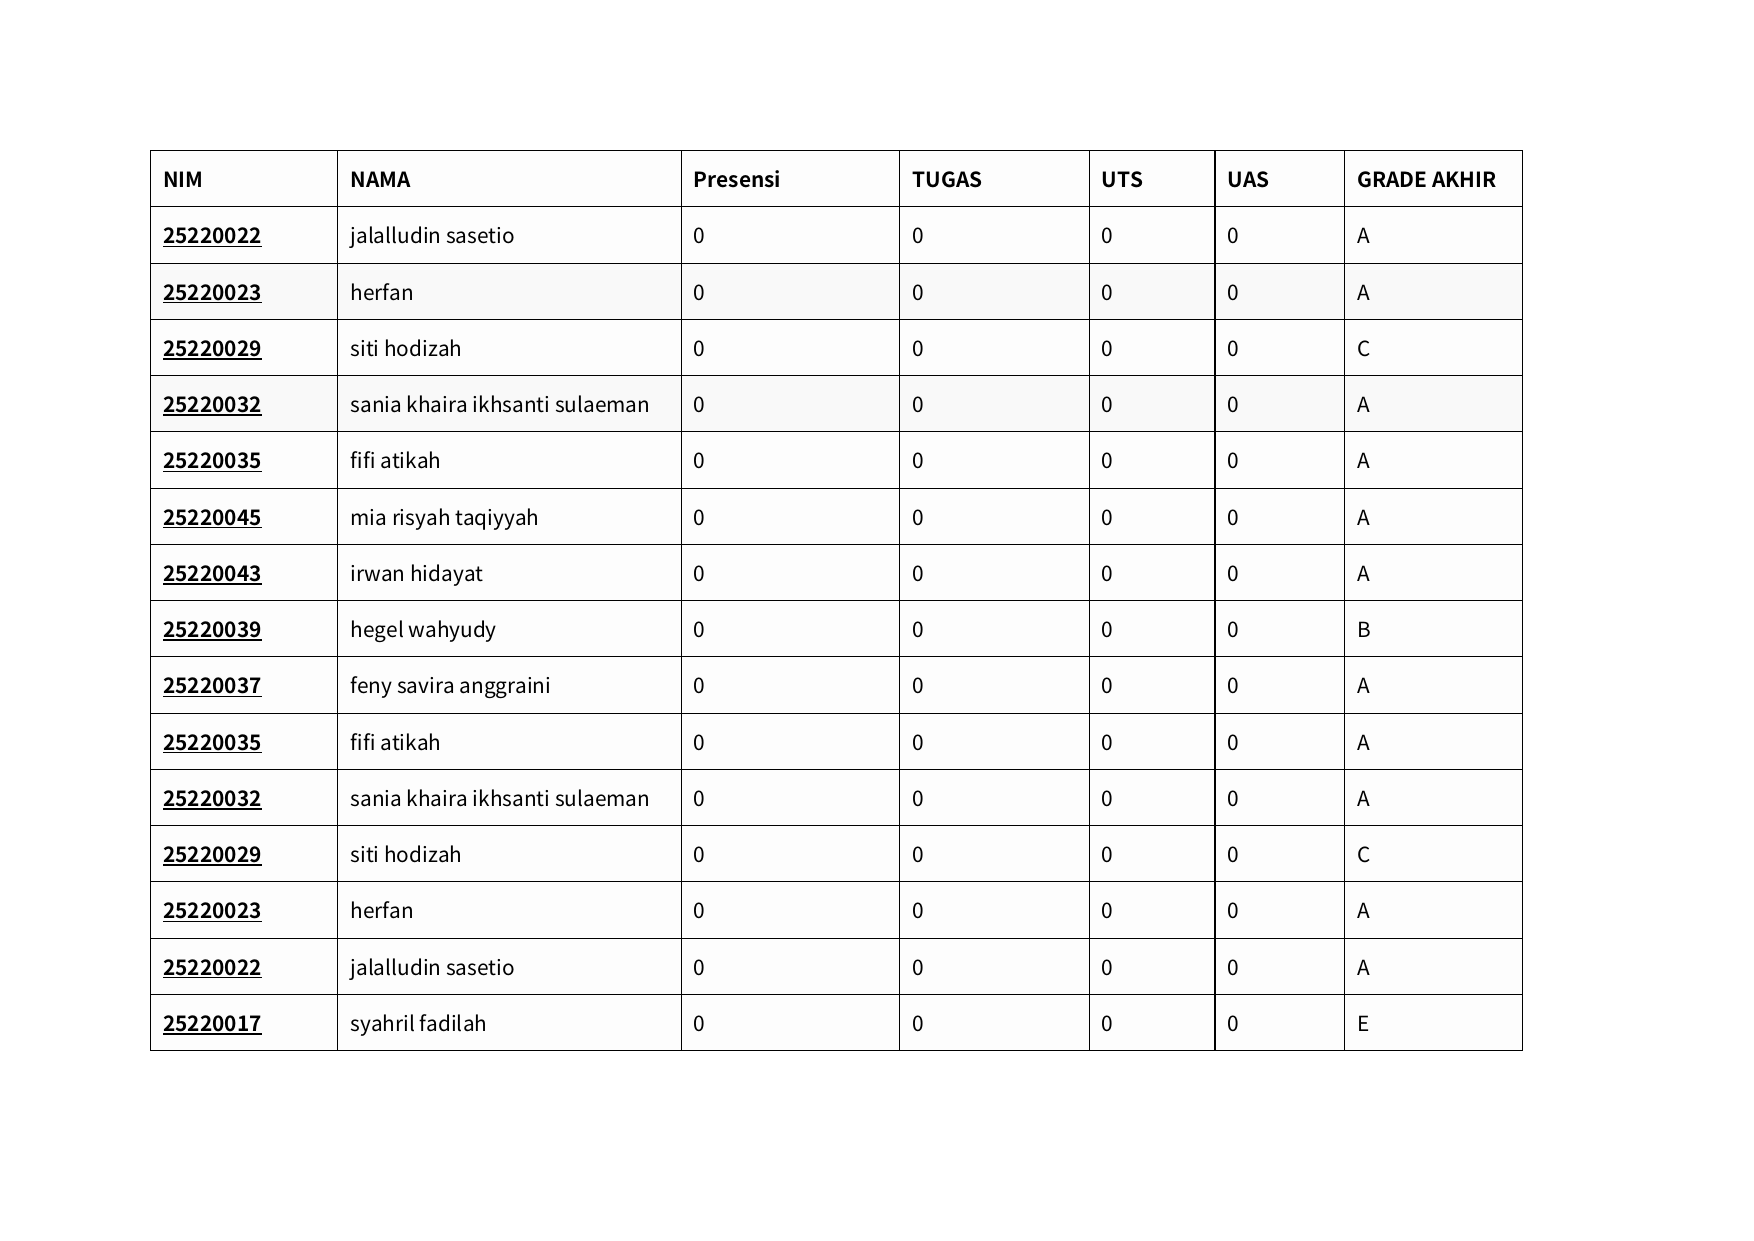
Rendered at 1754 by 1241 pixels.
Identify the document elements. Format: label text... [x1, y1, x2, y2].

table_cell 0 [1216, 826, 1344, 881]
table_cell 0 [900, 939, 1089, 994]
table_cell 0 [682, 939, 899, 994]
table_cell A [1345, 432, 1522, 487]
table_cell 0 [1090, 320, 1214, 375]
table_cell 0 [900, 489, 1089, 544]
table_cell herfan [338, 882, 681, 937]
table_cell 0 [682, 545, 899, 600]
table_cell 25220035 [151, 432, 337, 487]
table_header GRADE AKHIR [1345, 151, 1522, 206]
table_cell A [1345, 770, 1522, 825]
table_cell 0 [1216, 376, 1344, 431]
table_cell 0 [1216, 264, 1344, 319]
table_cell 0 [900, 601, 1089, 656]
table_cell jalalludin sasetio [338, 939, 681, 994]
table_cell 25220017 [151, 995, 337, 1050]
table_cell syahril fadilah [338, 995, 681, 1050]
table_cell 0 [1216, 320, 1344, 375]
table_cell fifi atikah [338, 432, 681, 487]
table_cell 0 [1216, 657, 1344, 712]
table_cell A [1345, 489, 1522, 544]
table_header Presensi [682, 151, 899, 206]
table_cell 0 [900, 826, 1089, 881]
table_cell 0 [1090, 264, 1214, 319]
table_cell jalalludin sasetio [338, 207, 681, 262]
table_cell 25220032 [151, 770, 337, 825]
table_cell 0 [900, 545, 1089, 600]
table_cell mia risyah taqiyyah [338, 489, 681, 544]
table_cell A [1345, 657, 1522, 712]
table_header UTS [1090, 151, 1214, 206]
table_cell 0 [1216, 939, 1344, 994]
table_cell A [1345, 207, 1522, 262]
table_cell 0 [900, 320, 1089, 375]
table_cell 0 [682, 320, 899, 375]
table_cell 0 [900, 264, 1089, 319]
table_cell A [1345, 939, 1522, 994]
table_cell siti hodizah [338, 826, 681, 881]
table_header TUGAS [900, 151, 1089, 206]
table_cell 0 [1090, 657, 1214, 712]
table_cell 25220029 [151, 826, 337, 881]
table_cell 0 [1090, 432, 1214, 487]
table_cell 0 [682, 714, 899, 769]
table_cell 0 [900, 995, 1089, 1050]
table_cell 0 [1090, 826, 1214, 881]
table_cell A [1345, 882, 1522, 937]
table_cell B [1345, 601, 1522, 656]
table_cell A [1345, 264, 1522, 319]
table_cell 0 [1090, 489, 1214, 544]
table_cell 0 [1216, 770, 1344, 825]
table_cell 0 [1216, 432, 1344, 487]
table_cell 0 [1090, 939, 1214, 994]
table_cell 0 [900, 770, 1089, 825]
table_cell hegel wahyudy [338, 601, 681, 656]
table_cell 0 [682, 995, 899, 1050]
table_cell 0 [900, 207, 1089, 262]
table_cell 0 [1216, 995, 1344, 1050]
table_cell 25220035 [151, 714, 337, 769]
table_cell 25220032 [151, 376, 337, 431]
table_cell sania khaira ikhsanti sulaeman [338, 770, 681, 825]
table_cell 0 [1090, 714, 1214, 769]
table_cell 0 [900, 714, 1089, 769]
table_cell 0 [1090, 770, 1214, 825]
table_cell A [1345, 376, 1522, 431]
table_cell 0 [1090, 545, 1214, 600]
table_header UAS [1216, 151, 1344, 206]
table_cell 25220043 [151, 545, 337, 600]
table_cell 0 [900, 882, 1089, 937]
table_cell 0 [682, 770, 899, 825]
table_header NIM [151, 151, 337, 206]
table_cell 0 [1216, 882, 1344, 937]
table_cell 0 [682, 657, 899, 712]
table_cell 0 [682, 432, 899, 487]
table_cell 25220037 [151, 657, 337, 712]
table_cell C [1345, 826, 1522, 881]
table_cell 0 [682, 376, 899, 431]
table_cell 0 [1090, 601, 1214, 656]
table_cell 0 [1216, 545, 1344, 600]
table_cell irwan hidayat [338, 545, 681, 600]
table_cell 25220023 [151, 882, 337, 937]
table_cell 0 [682, 264, 899, 319]
table_cell A [1345, 714, 1522, 769]
table_header NAMA [338, 151, 681, 206]
table_cell feny savira anggraini [338, 657, 681, 712]
table_cell 0 [682, 207, 899, 262]
table_cell C [1345, 320, 1522, 375]
table_cell 25220039 [151, 601, 337, 656]
table_cell 0 [1216, 601, 1344, 656]
table_cell 0 [1090, 882, 1214, 937]
table_cell siti hodizah [338, 320, 681, 375]
table_cell 25220022 [151, 939, 337, 994]
table_cell E [1345, 995, 1522, 1050]
table_cell 25220029 [151, 320, 337, 375]
table_cell sania khaira ikhsanti sulaeman [338, 376, 681, 431]
table_cell 0 [1090, 207, 1214, 262]
table_cell 0 [1216, 489, 1344, 544]
table_cell 25220045 [151, 489, 337, 544]
table_cell herfan [338, 264, 681, 319]
table_cell 0 [1216, 207, 1344, 262]
table_cell fifi atikah [338, 714, 681, 769]
table_cell 0 [900, 376, 1089, 431]
table_cell 25220022 [151, 207, 337, 262]
table_cell 0 [1216, 714, 1344, 769]
table_cell 0 [682, 826, 899, 881]
table_cell 0 [1090, 995, 1214, 1050]
table_cell 0 [900, 657, 1089, 712]
table_cell 0 [682, 601, 899, 656]
table_cell 25220023 [151, 264, 337, 319]
table_cell 0 [1090, 376, 1214, 431]
table_cell 0 [900, 432, 1089, 487]
table_cell 0 [682, 882, 899, 937]
table_cell 0 [682, 489, 899, 544]
table_cell A [1345, 545, 1522, 600]
